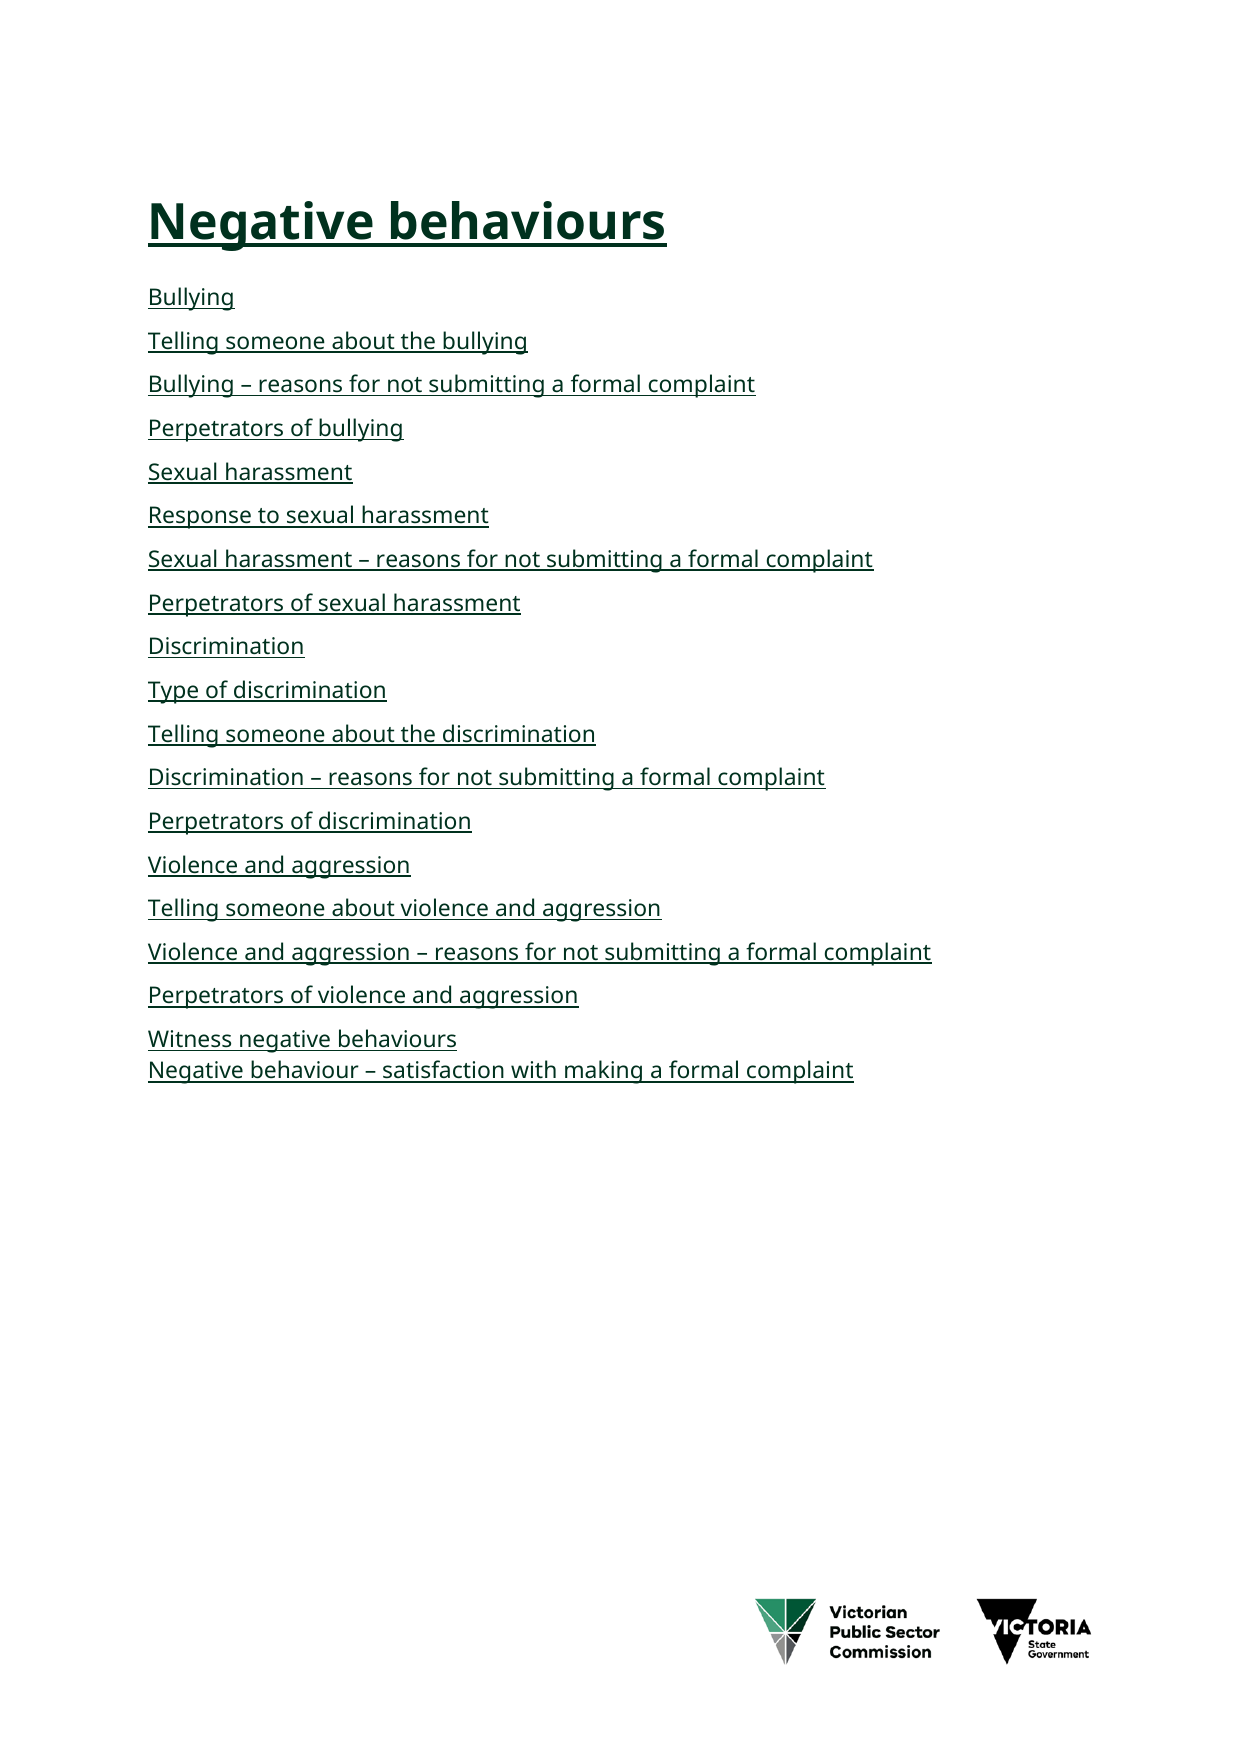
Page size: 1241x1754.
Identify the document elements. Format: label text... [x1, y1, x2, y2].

text Discrimination – reasons for not submitting a formal complaint [148, 761, 1092, 792]
text Perpetrators of discrimination [148, 805, 1092, 836]
text Perpetrators of violence and aggression [148, 979, 1092, 1011]
text Type of discrimination [148, 674, 1092, 705]
text Sexual harassment [148, 456, 1092, 487]
picture [754, 1598, 1093, 1666]
text Response to sexual harassment [148, 499, 1092, 531]
text Perpetrators of sexual harassment [148, 587, 1092, 618]
text Negative behaviour – satisfaction with making a formal complaint [148, 1054, 1092, 1086]
text Telling someone about the discrimination [148, 718, 1092, 749]
text Violence and aggression – reasons for not submitting a formal complaint [148, 936, 1092, 967]
text Witness negative behaviours [148, 1023, 1092, 1054]
text Bullying [148, 281, 1092, 312]
text Discrimination [148, 630, 1092, 662]
text Perpetrators of bullying [148, 412, 1092, 443]
text Telling someone about violence and aggression [148, 892, 1092, 923]
text Bullying – reasons for not submitting a formal complaint [148, 368, 1092, 400]
subtitle Negative behaviours [148, 186, 1092, 254]
text Violence and aggression [148, 848, 1092, 880]
text Sexual harassment – reasons for not submitting a formal complaint [148, 543, 1092, 574]
text Telling someone about the bullying [148, 325, 1092, 356]
